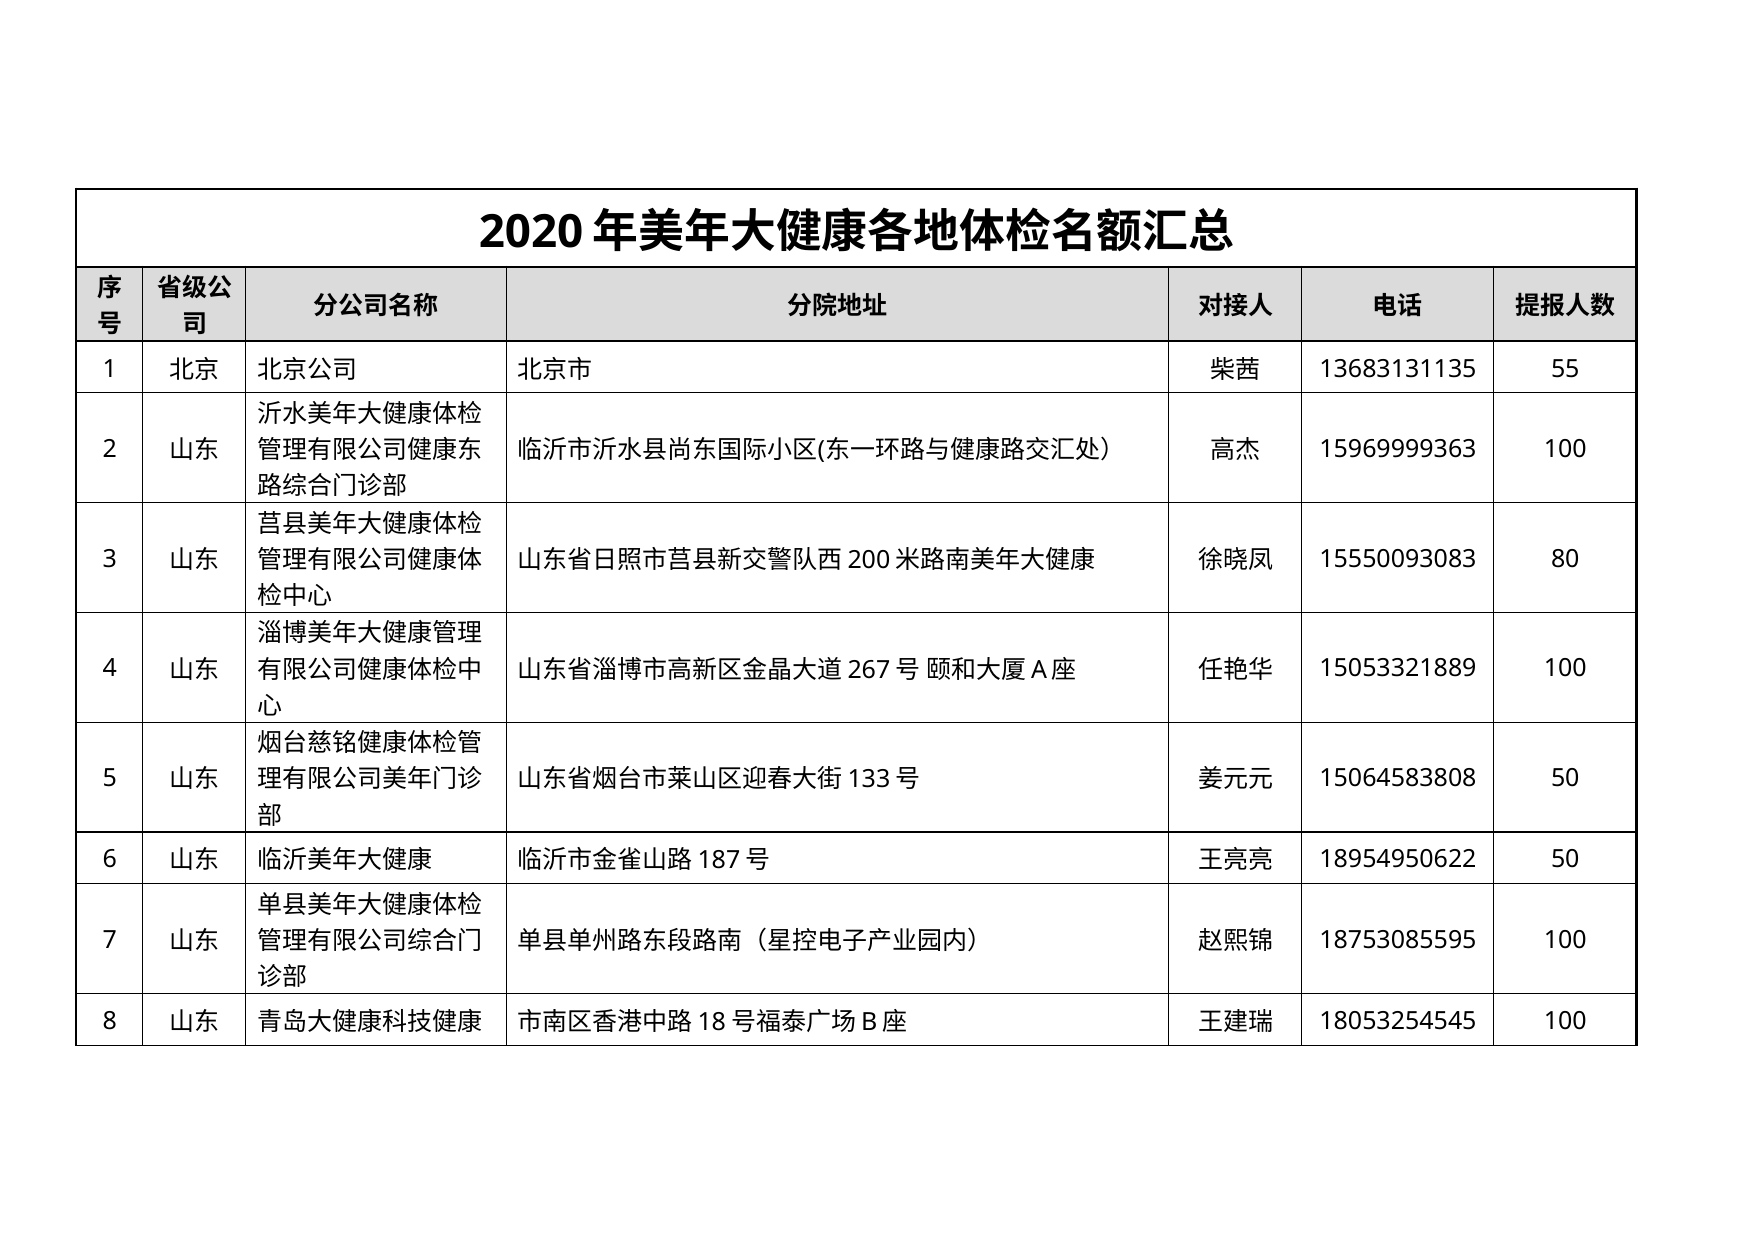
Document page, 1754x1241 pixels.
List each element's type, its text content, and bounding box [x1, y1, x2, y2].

table_cell 徐晓凤 [1169, 503, 1301, 612]
table_cell 山东省烟台市莱山区迎春大街133号 [507, 723, 1168, 831]
table_cell 2 [77, 393, 142, 502]
table_cell 临沂美年大健康 [246, 833, 506, 883]
table_cell 沂水美年大健康体检管理有限公司健康东路综合门诊部 [246, 393, 506, 502]
table_cell 8 [77, 994, 142, 1045]
table_cell 北京 [143, 342, 245, 392]
table_cell 对接人 [1169, 268, 1301, 340]
table_cell 分公司名称 [246, 268, 506, 340]
table_cell 山东 [143, 833, 245, 883]
table_cell 山东 [143, 994, 245, 1045]
table_cell 莒县美年大健康体检管理有限公司健康体检中心 [246, 503, 506, 612]
table_cell 临沂市金雀山路187号 [507, 833, 1168, 883]
table_cell 100 [1494, 613, 1635, 722]
table_cell 单县美年大健康体检管理有限公司综合门诊部 [246, 884, 506, 993]
table_cell 山东 [143, 393, 245, 502]
table_cell 北京公司 [246, 342, 506, 392]
table_cell 姜元元 [1169, 723, 1301, 831]
table_cell 13683131135 [1302, 342, 1493, 392]
table_cell 山东省淄博市高新区金晶大道267号 颐和大厦A座 [507, 613, 1168, 722]
table_cell 山东 [143, 613, 245, 722]
table_cell 柴茜 [1169, 342, 1301, 392]
table_cell 高杰 [1169, 393, 1301, 502]
table_cell 1 [77, 342, 142, 392]
table_cell 80 [1494, 503, 1635, 612]
table_cell 山东 [143, 884, 245, 993]
table_cell 18053254545 [1302, 994, 1493, 1045]
table_cell 省级公司 [143, 268, 245, 340]
table_cell 50 [1494, 723, 1635, 831]
table_cell 北京市 [507, 342, 1168, 392]
table_cell 淄博美年大健康管理有限公司健康体检中心 [246, 613, 506, 722]
table_cell 王亮亮 [1169, 833, 1301, 883]
table_cell 5 [77, 723, 142, 831]
table_cell 电话 [1302, 268, 1493, 340]
table_cell 100 [1494, 884, 1635, 993]
table_cell 55 [1494, 342, 1635, 392]
table_cell 100 [1494, 994, 1635, 1045]
table_cell 分院地址 [507, 268, 1168, 340]
table_cell 50 [1494, 833, 1635, 883]
table_cell 15969999363 [1302, 393, 1493, 502]
table_cell 青岛大健康科技健康管理有限公司 [246, 994, 506, 1045]
table_cell 提报人数 [1494, 268, 1635, 340]
table_cell 山东 [143, 503, 245, 612]
table_cell 18753085595 [1302, 884, 1493, 993]
table_cell 7 [77, 884, 142, 993]
table_cell 山东省日照市莒县新交警队西200米路南美年大健康 [507, 503, 1168, 612]
table_cell 山东 [143, 723, 245, 831]
table_cell 100 [1494, 393, 1635, 502]
table_cell 王建瑞 [1169, 994, 1301, 1045]
table_cell 临沂市沂水县尚东国际小区(东一环路与健康路交汇处） [507, 393, 1168, 502]
table_cell 15550093083 [1302, 503, 1493, 612]
table_cell 15064583808 [1302, 723, 1493, 831]
table_cell 序号 [77, 268, 142, 340]
table_cell 赵熙锦 [1169, 884, 1301, 993]
table_cell 任艳华 [1169, 613, 1301, 722]
table_header 2020年美年大健康各地体检名额汇总 [77, 190, 1635, 266]
table_cell 6 [77, 833, 142, 883]
table_cell 4 [77, 613, 142, 722]
table_cell 3 [77, 503, 142, 612]
table_cell 单县单州路东段路南（星控电子产业园内） [507, 884, 1168, 993]
table_cell 烟台慈铭健康体检管理有限公司美年门诊部 [246, 723, 506, 831]
table_cell 市南区香港中路18号福泰广场B座 [507, 994, 1168, 1045]
table_cell 15053321889 [1302, 613, 1493, 722]
table_cell 18954950622 [1302, 833, 1493, 883]
